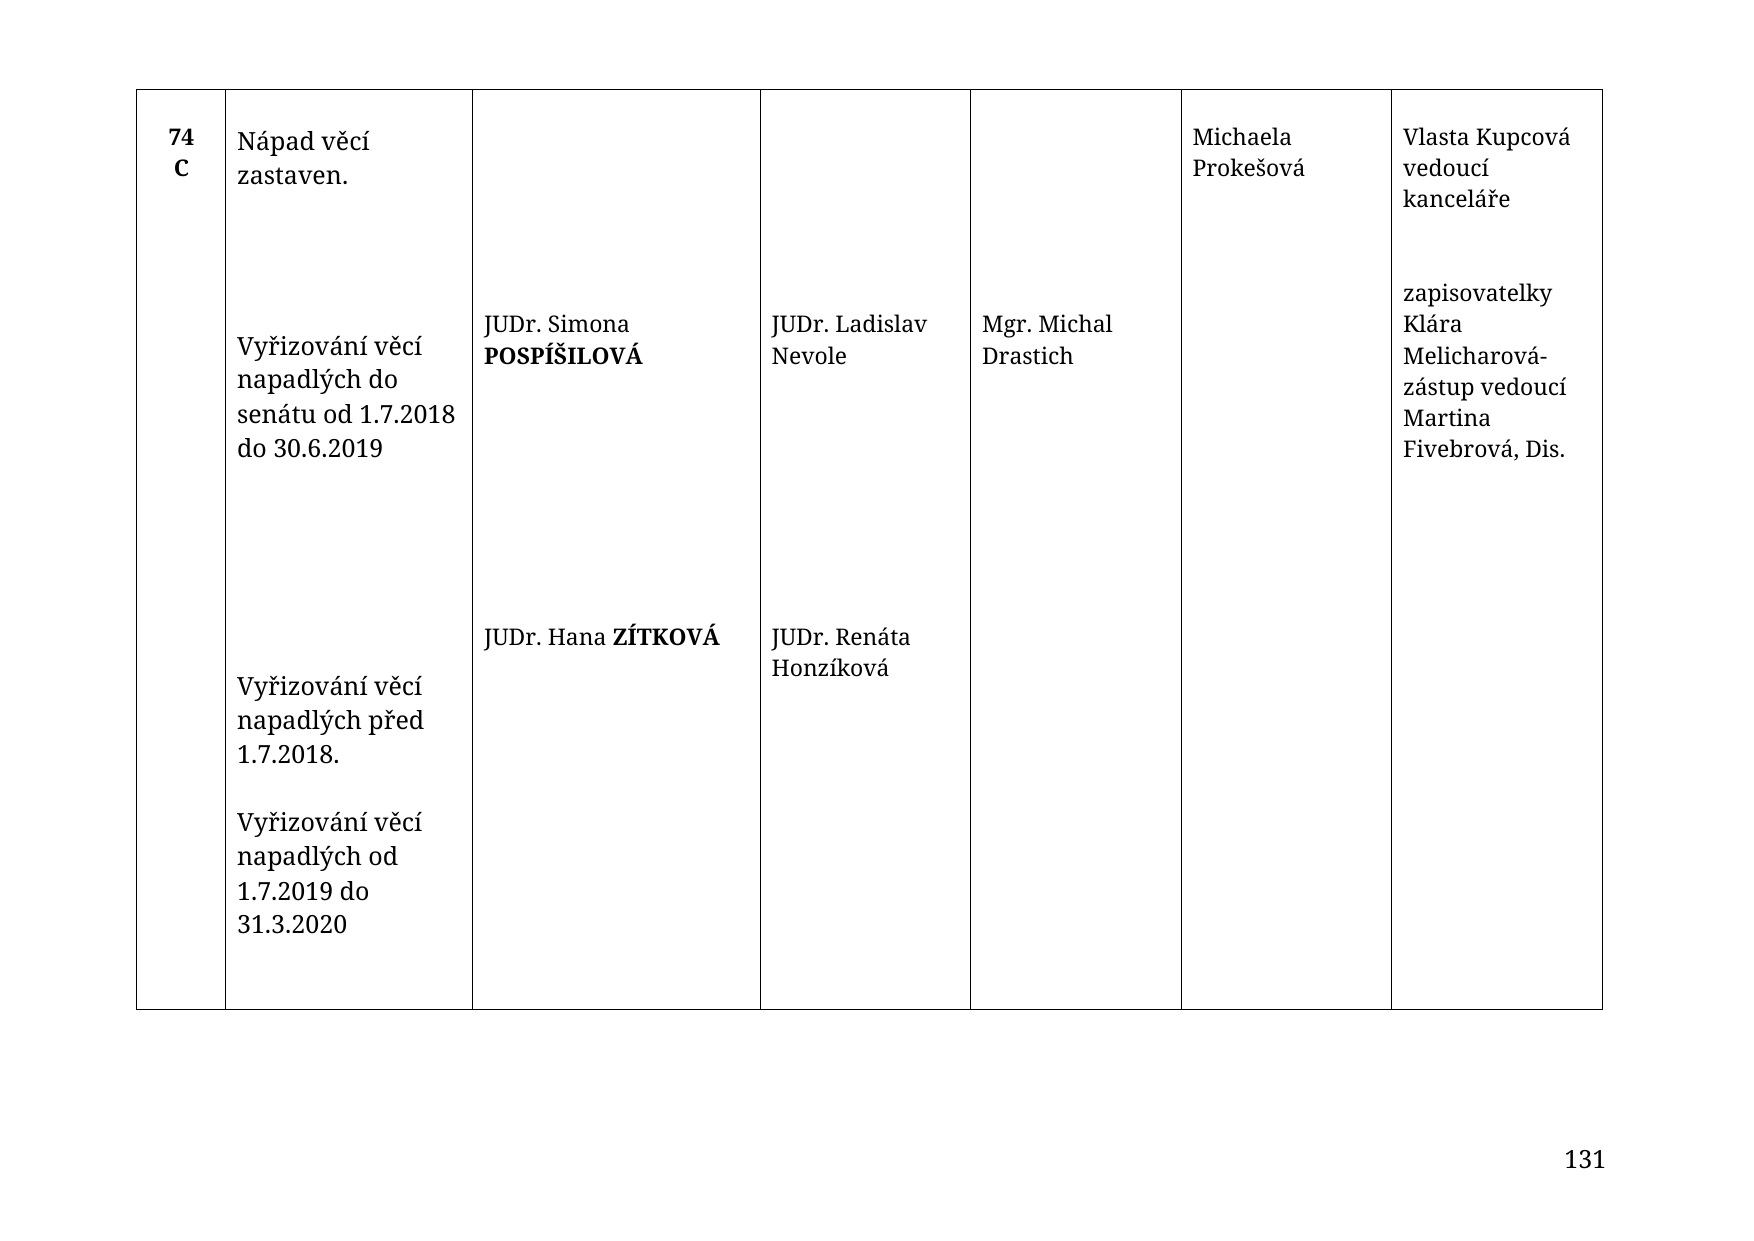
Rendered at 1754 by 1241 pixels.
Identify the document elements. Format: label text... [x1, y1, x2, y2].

table_cell Vlasta Kupcová vedoucí kanceláře zapisovatelky Klára Melicharová-zástup vedoucí Martina Fivebrová, Dis. [1392, 90, 1602, 1009]
table_cell JUDr. Simona POSPÍŠILOVÁ JUDr. Hana Zítková [473, 90, 760, 1009]
table_cell 74 C [137, 90, 225, 1009]
table_cell Michaela Prokešová [1182, 90, 1391, 1009]
table_cell Mgr. Michal Drastich [971, 90, 1181, 1009]
table_cell Nápad věcí zastaven. Vyřizování věcí napadlých do senátu od 1.7.2018 do 30.6.2019 Vyřizování věcí napadlých před 1.7.2018. Vyřizování věcí napadlých od 1.7.2019 do 31.3.2020 [226, 90, 472, 1009]
table_cell JUDr. Ladislav Nevole JUDr. Renáta Honzíková [761, 90, 970, 1009]
